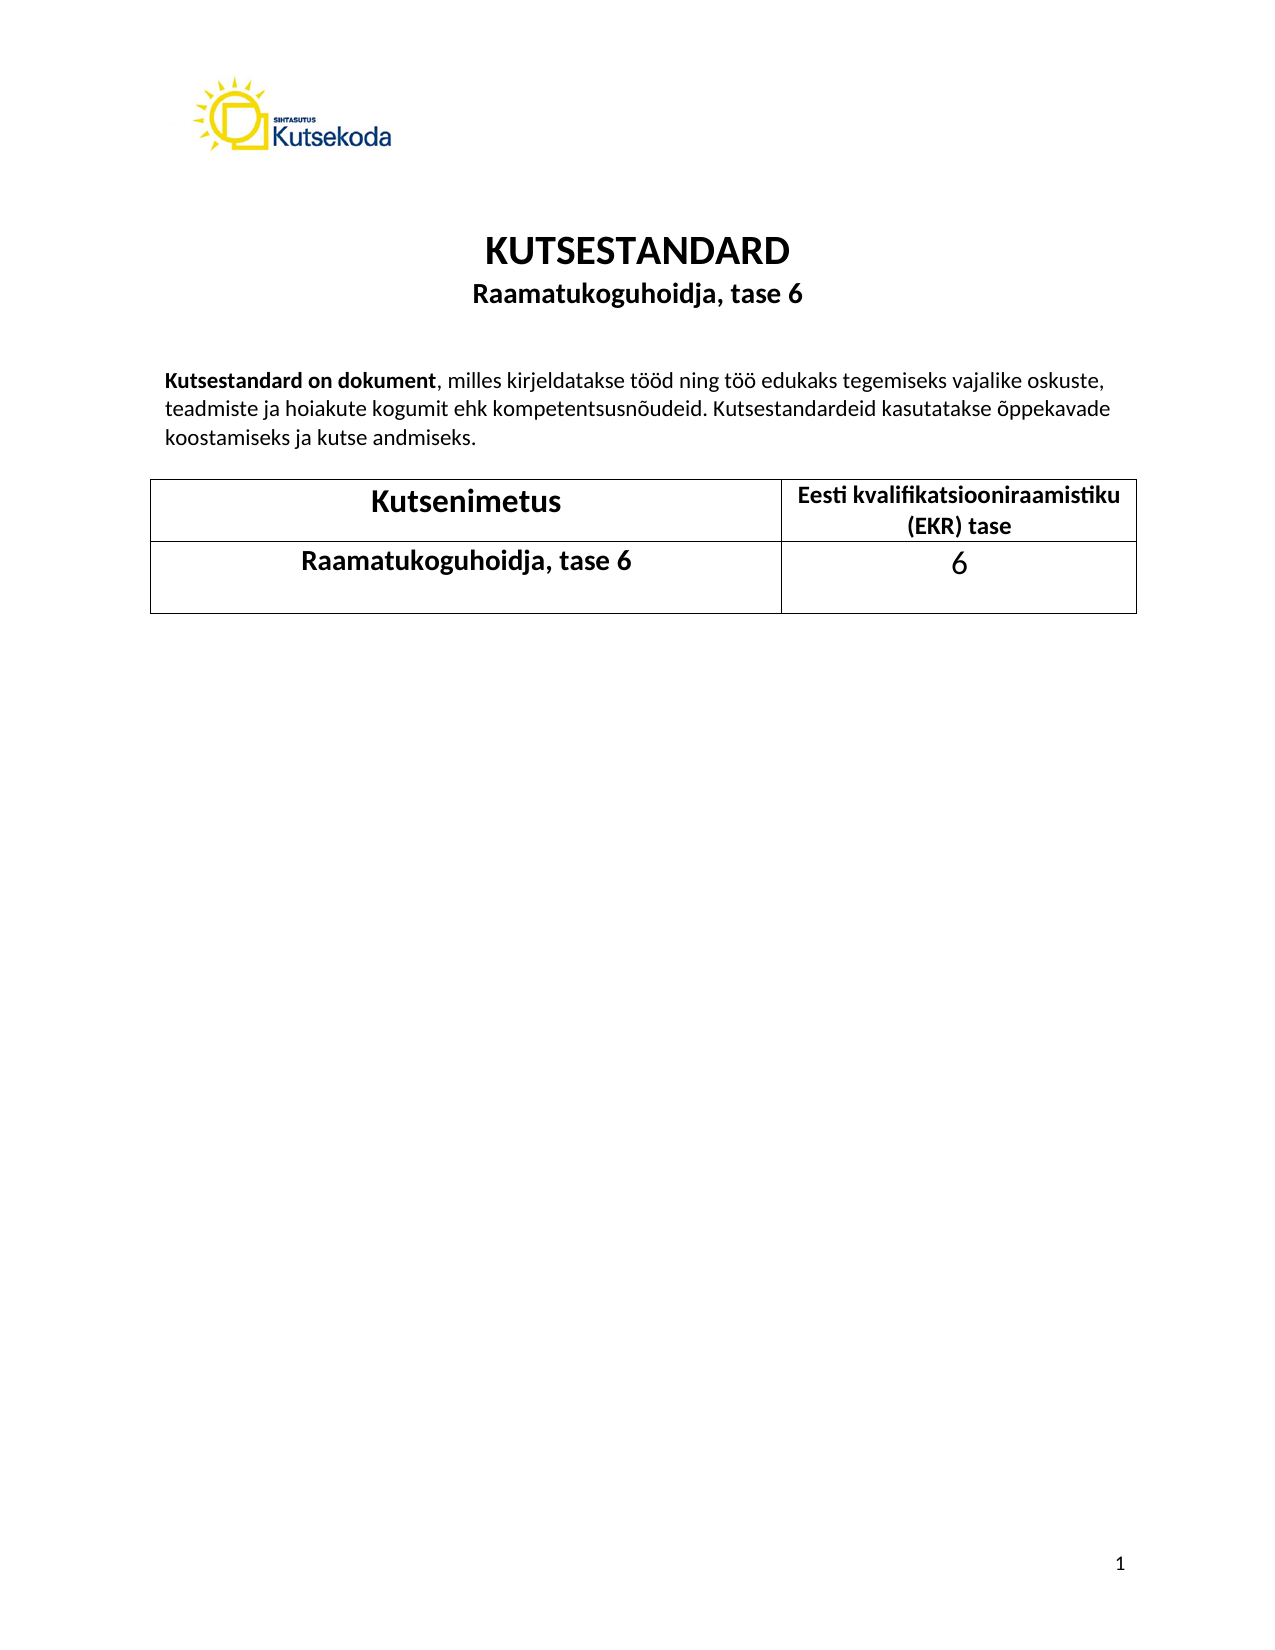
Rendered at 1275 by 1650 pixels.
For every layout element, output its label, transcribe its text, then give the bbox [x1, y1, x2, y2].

table_cell Raamatukoguhoidja, tase 6 [151, 542, 781, 613]
table_cell 6 [782, 542, 1136, 613]
table_header Kutsenimetus [151, 480, 781, 541]
text Kutsestandard on dokument, milles kirjeldatakse tööd ning töö edukaks tegemiseks vajalike oskuste, teadmiste ja hoiakute kogumit ehk kompetentsusnõudeid. Kutsestandardeid kasutatakse õppekavade koostamiseks ja kutse andmiseks. [165, 367, 1125, 451]
picture [150, 72, 433, 171]
text Raamatukoguhoidja, tase 6 [150, 275, 1125, 311]
text KUTSESTANDARD [150, 224, 1125, 275]
table_header Eesti kvalifikatsiooniraamistiku (EKR) tase [782, 480, 1136, 541]
